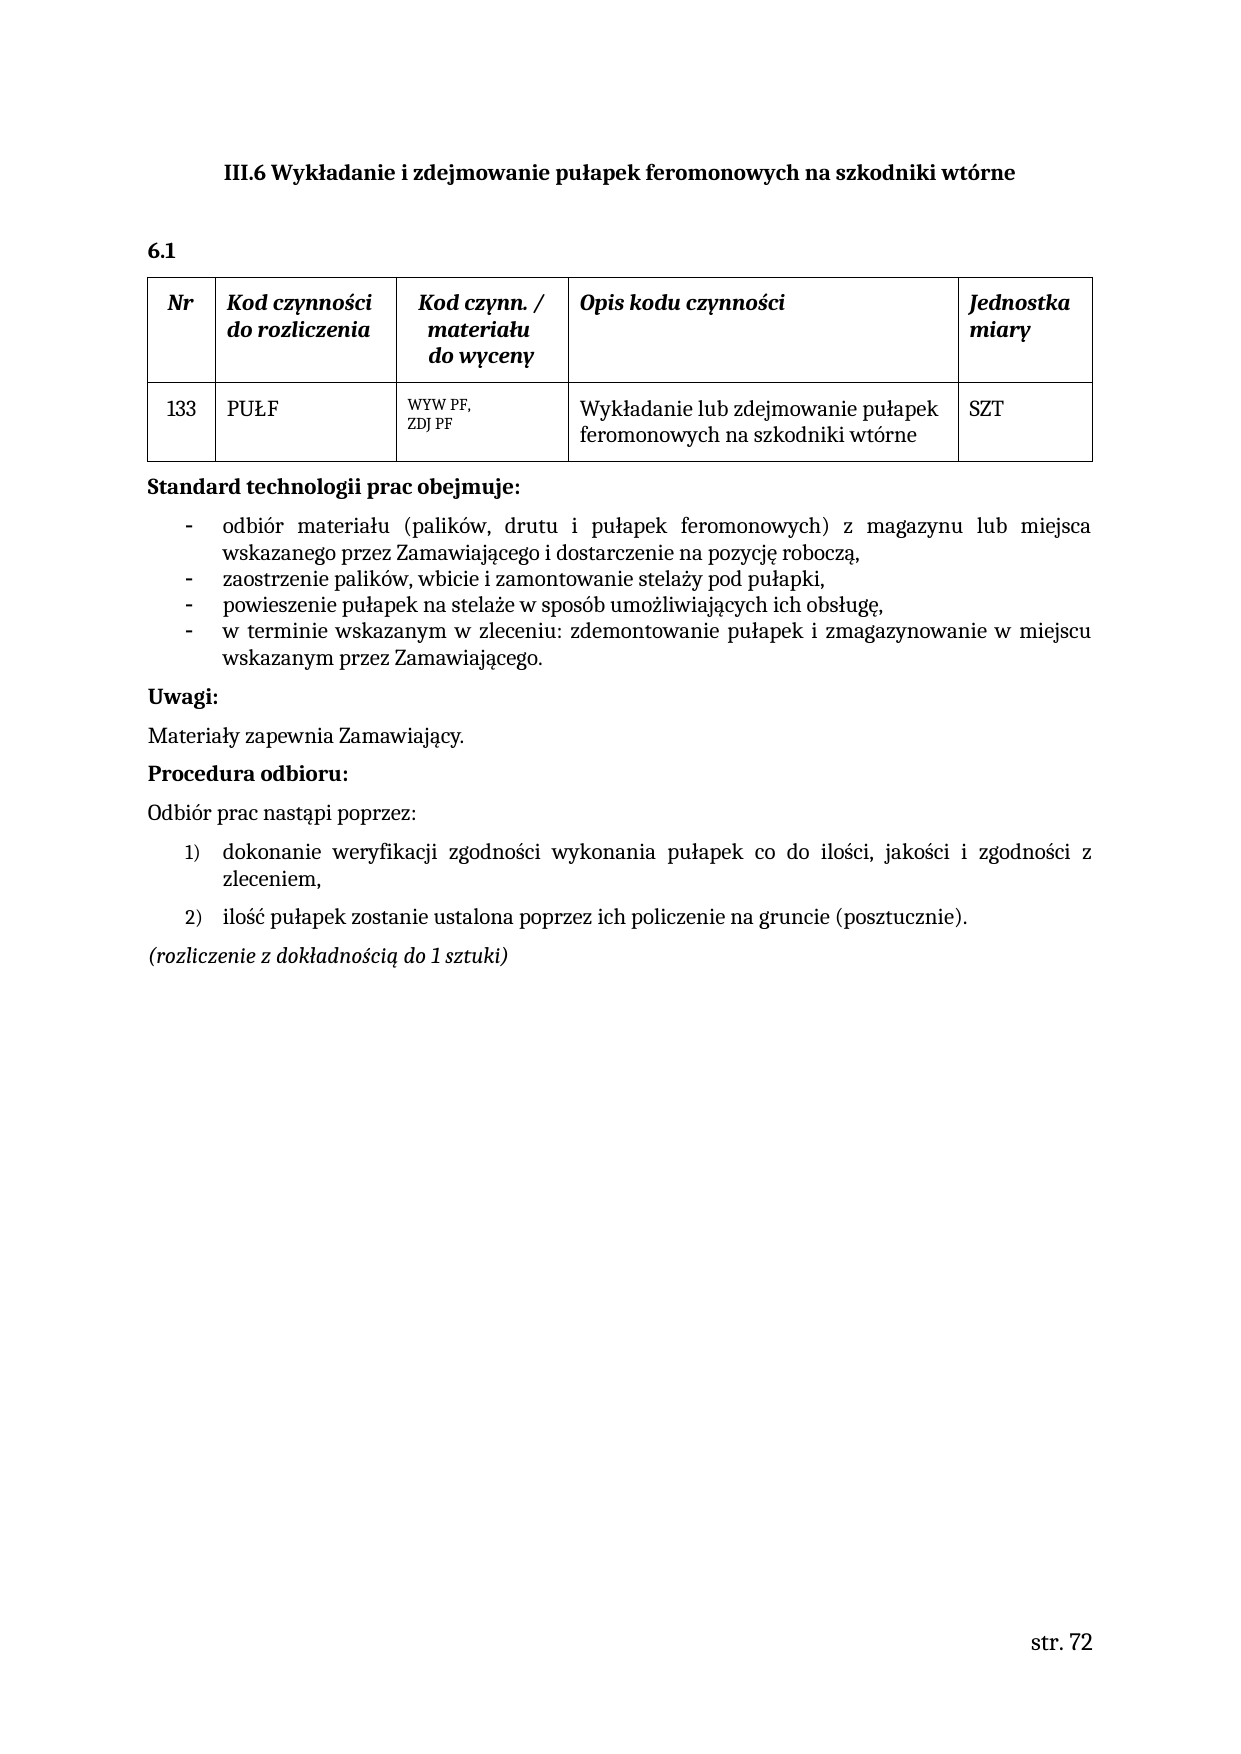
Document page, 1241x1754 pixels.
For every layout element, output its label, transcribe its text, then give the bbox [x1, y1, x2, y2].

text Procedura odbioru: [148, 761, 1093, 788]
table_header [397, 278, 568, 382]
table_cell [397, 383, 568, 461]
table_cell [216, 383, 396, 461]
text Materiały zapewnia Zamawiający. [148, 722, 1093, 749]
list zaostrzenie palików, wbicie i zamontowanie stelaży pod pułapki, [185, 566, 1093, 592]
text III.6 Wykładanie i zdejmowanie pułapek feromonowych na szkodniki wtórne [148, 160, 1093, 186]
text (rozliczenie z dokładnością do 1 sztuki) [148, 943, 1093, 969]
text Standard technologii prac obejmuje: [148, 474, 1093, 500]
list ilość pułapek zostanie ustalona poprzez ich policzenie na gruncie (posztucznie). [185, 904, 1093, 931]
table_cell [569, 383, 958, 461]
text Uwagi: [148, 683, 1093, 710]
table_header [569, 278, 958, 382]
list dokonanie weryfikacji zgodności wykonania pułapek co do ilości, jakości i zgodności z zleceniem, [185, 839, 1093, 892]
list w terminie wskazanym w zleceniu: zdemontowanie pułapek i zmagazynowanie w miejscu wskazanym przez Zamawiającego. [185, 618, 1093, 671]
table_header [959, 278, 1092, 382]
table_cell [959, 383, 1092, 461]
list odbiór materiału (palików, drutu i pułapek feromonowych) z magazynu lub miejsca wskazanego przez Zamawiającego i dostarczenie na pozycję roboczą, [185, 513, 1093, 566]
text Odbiór prac nastąpi poprzez: [148, 800, 1093, 826]
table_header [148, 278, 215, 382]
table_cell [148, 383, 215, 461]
list powieszenie pułapek na stelaże w sposób umożliwiających ich obsługę, [185, 592, 1093, 618]
text 6.1 [148, 238, 1093, 264]
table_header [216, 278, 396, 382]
